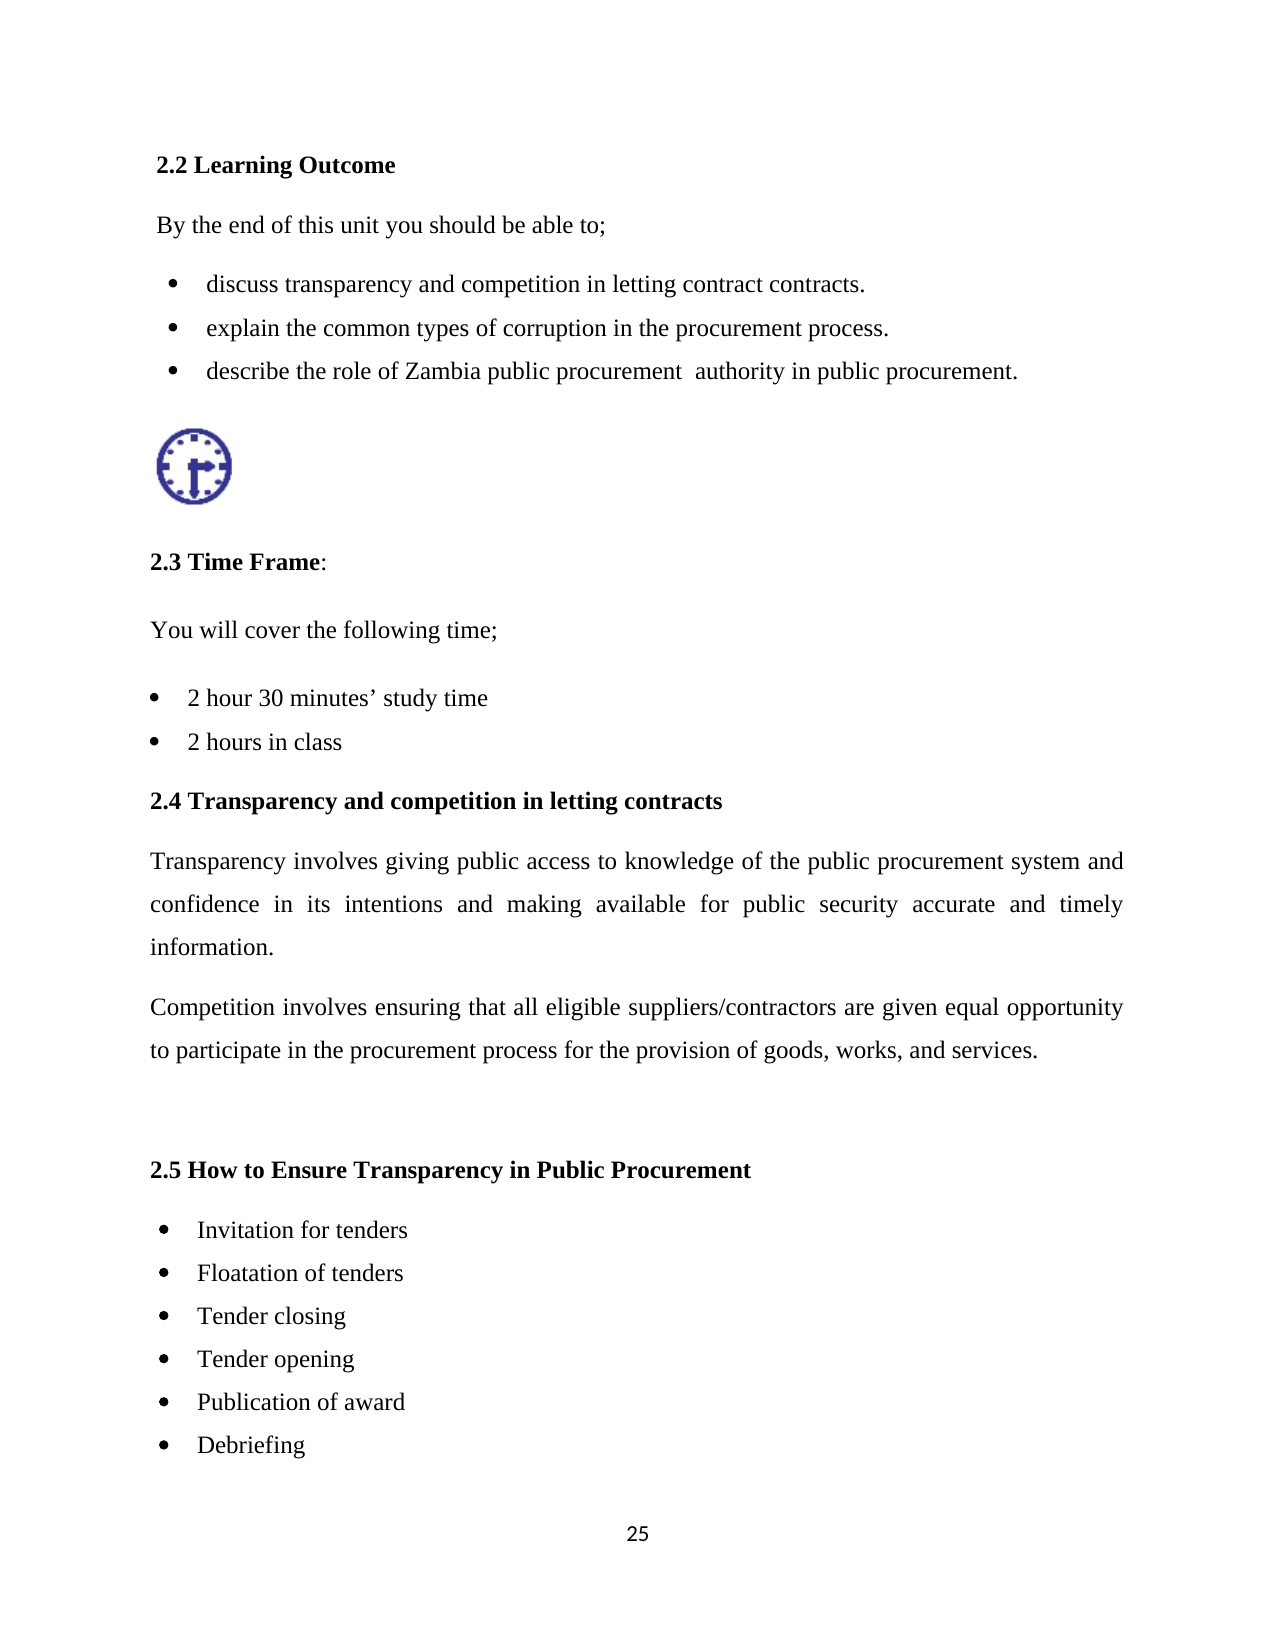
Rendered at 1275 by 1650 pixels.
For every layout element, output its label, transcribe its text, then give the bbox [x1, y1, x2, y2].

list Publication of award [159, 1387, 1125, 1416]
text You will cover the following time; [150, 615, 1125, 644]
list 2 hours in class [150, 727, 1125, 755]
text 2.3 Time Frame: [150, 547, 1125, 576]
list Floatation of tenders [159, 1258, 1125, 1287]
text Transparency involves giving public access to knowledge of the public procurement system and confidence in its intentions and making available for public security accurate and timely information. [150, 846, 1125, 961]
text Competition involves ensuring that all eligible suppliers/contractors are given equal opportunity to participate in the procurement process for the provision of goods, works, and services. [150, 992, 1125, 1064]
text 2.2 Learning Outcome [150, 150, 1125, 179]
list Tender closing [159, 1301, 1125, 1330]
list Invitation for tenders [159, 1215, 1125, 1243]
list explain the common types of corruption in the procurement process. [169, 313, 1125, 341]
list discuss transparency and competition in letting contract contracts. [169, 269, 1125, 298]
text By the end of this unit you should be able to; [150, 210, 1125, 238]
list describe the role of Zambia public procurement authority in public procurement. [169, 356, 1125, 384]
list 2 hour 30 minutes’ study time [150, 683, 1125, 712]
list Tender opening [159, 1344, 1125, 1373]
list Debriefing [159, 1430, 1125, 1459]
text 2.5 How to Ensure Transparency in Public Procurement [150, 1155, 1125, 1184]
picture [150, 423, 239, 509]
text 2.4 Transparency and competition in letting contracts [150, 786, 1125, 815]
